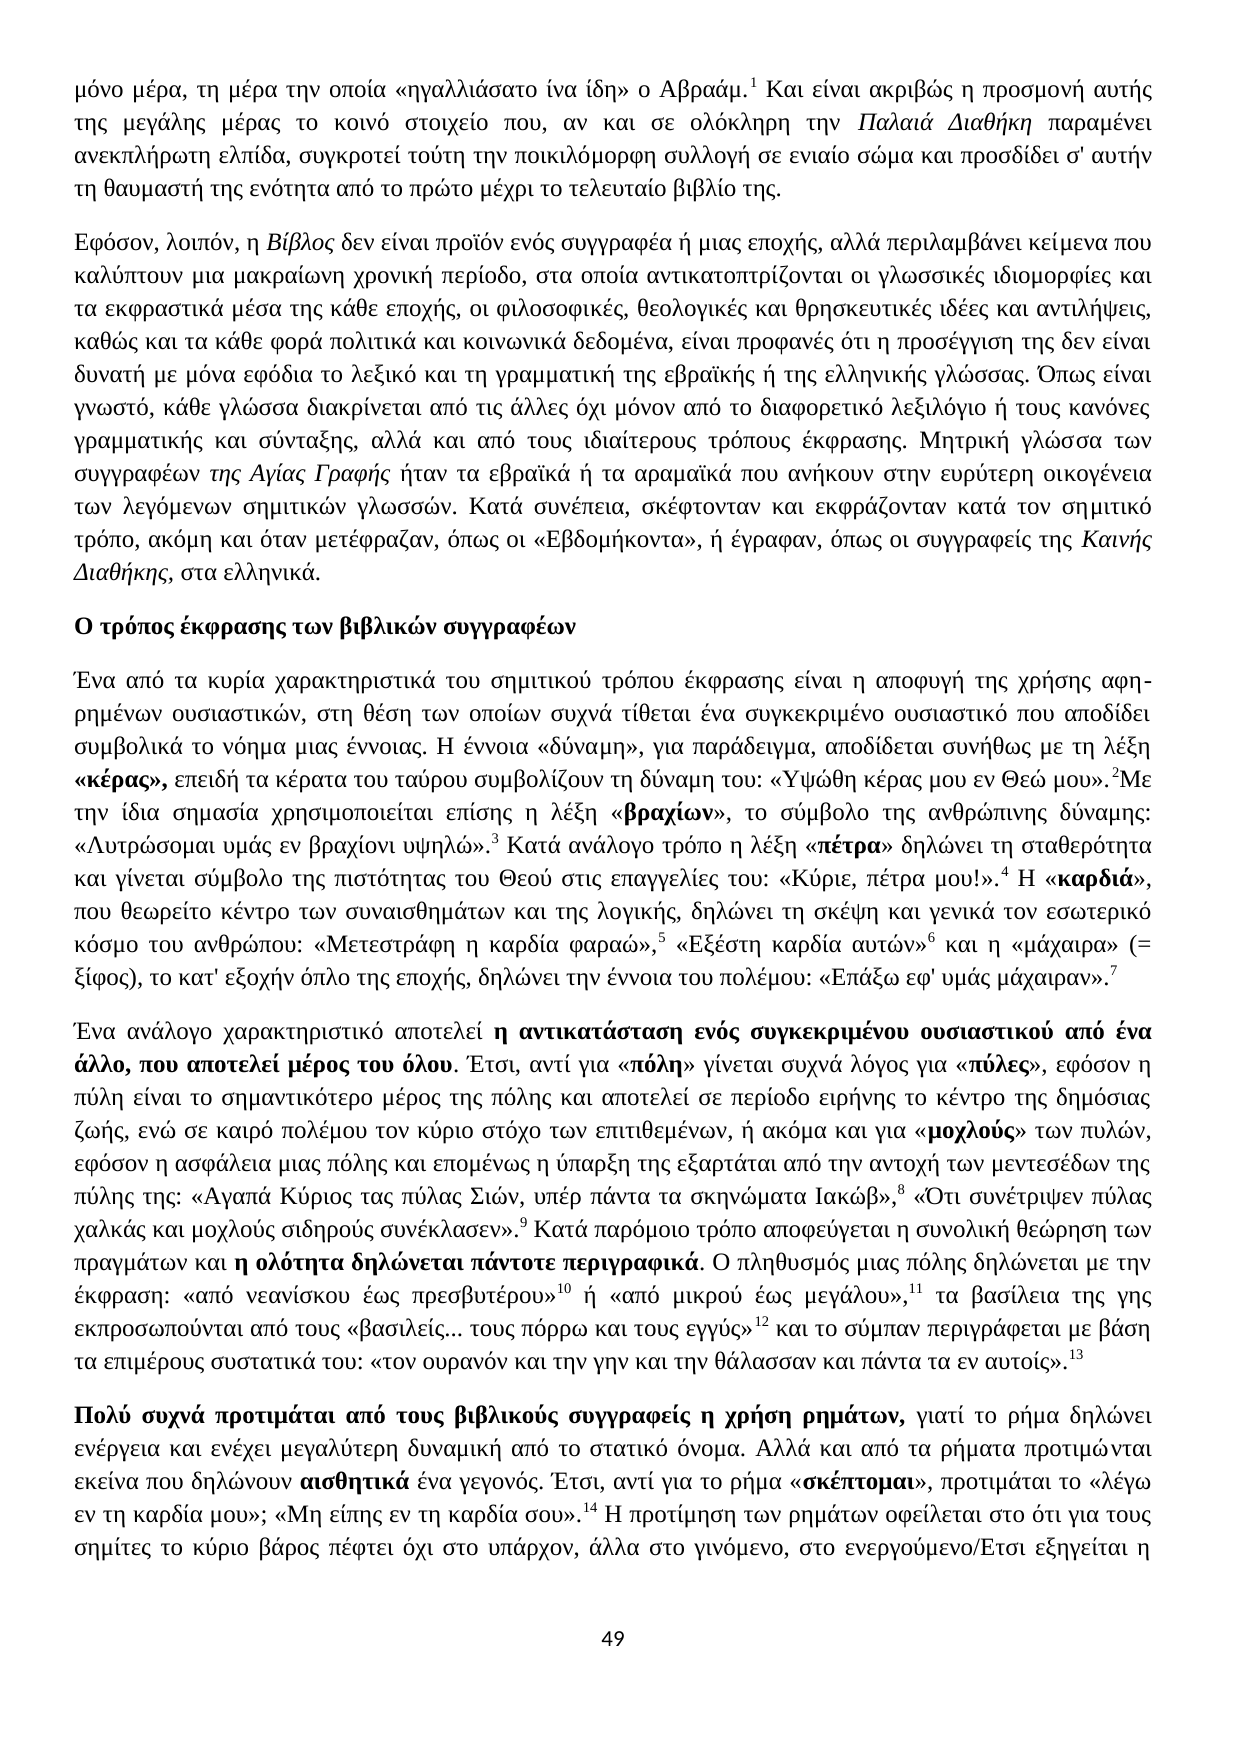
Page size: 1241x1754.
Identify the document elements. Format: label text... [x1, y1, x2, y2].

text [74, 74, 1152, 202]
text Ένα από τα κυρία χαρακτηριστικά του σημιτικού τρόπου έκφρασης είναι η αποφυγή της χρήσης αφηρημένων ουσιαστικών, στη θέση των οποίων συχνά τίθεται ένα συγκεκριμένο ουσιαστικό που αποδίδει συμβολικά το νόημα μιας έννοιας. Η έννοια «δύναμη», για παράδειγμα, αποδίδεται συνήθως με τη λέξη «κέρας», επειδή τα κέρατα του ταύρου συμβολίζουν τη δύναμη του: «Υψώθη κέρας μου εν Θεώ μου».2Με την ίδια σημασία χρησιμοποιείται επίσης η λέξη «βραχίων», το σύμβολο της ανθρώπινης δύναμης: «Λυτρώσομαι υμάς εν βραχίονι υψηλώ».3 Κατά ανάλογο τρόπο η λέξη «πέτρα» δηλώνει τη σταθερότητα και γίνεται σύμβολο της πιστότητας του Θεού στις επαγγελίες του: «Κύριε, πέτρα μου!».4 Η «καρδιά», που θεωρείτο κέντρο των συναισθημάτων και της λογικής, δηλώνει τη σκέψη και γενικά τον εσωτερικό κόσμο του ανθρώπου: «Μετεστράφη η καρδία φαραώ»,5 «Εξέστη καρδία αυτών»6 και η «μάχαιρα» (= ξίφος), το κατ' εξοχήν όπλο της εποχής, δηλώνει την έννοια του πολέμου: «Επάξω εφ' υμάς μάχαιραν».7 [74, 665, 1152, 991]
text Εφόσον, λοιπόν, η Βίβλος δεν είναι προϊόν ενός συγγραφέα ή μιας εποχής, αλλά περιλαμβάνει κείμενα που καλύπτουν μια μακραίωνη χρονική περίοδο, στα οποία αντικατοπτρίζονται οι γλωσσικές ιδιομορφίες και τα εκφραστικά μέσα της κάθε εποχής, οι φιλοσοφικές, θεολογικές και θρησκευτικές ιδέες και αντιλήψεις, καθώς και τα κάθε φορά πολιτικά και κοινωνικά δεδομένα, είναι προφανές ότι η προσέγγιση της δεν είναι δυνατή με μόνα εφόδια το λεξικό και τη γραμματική της εβραϊκής ή της ελληνικής γλώσσας. Όπως είναι γνωστό, κάθε γλώσσα διακρίνεται από τις άλλες όχι μόνον από το διαφορετικό λεξιλόγιο ή τους κανόνες γραμματικής και σύνταξης, αλλά και από τους ιδιαίτερους τρόπους έκφρασης. Μητρική γλώσσα των συγγραφέων της Αγίας Γραφής ήταν τα εβραϊκά ή τα αραμαϊκά που ανήκουν στην ευρύτερη οικογένεια των λεγόμενων σημιτικών γλωσσών. Κατά συνέπεια, σκέφτονταν και εκφράζονταν κατά τον σημιτικό τρόπο, ακόμη και όταν μετέφραζαν, όπως οι «Εβδομήκοντα», ή έγραφαν, όπως οι συγγραφείς της Καινής Διαθήκης, στα ελληνικά. [74, 227, 1152, 586]
text Ένα ανάλογο χαρακτηριστικό αποτελεί η αντικατάσταση ενός συγκεκριμένου ουσιαστικού από ένα άλλο, που αποτελεί μέρος του όλου. Έτσι, αντί για «πόλη» γίνεται συχνά λόγος για «πύλες», εφόσον η πύλη είναι το σημαντικότερο μέρος της πόλης και αποτελεί σε περίοδο ειρήνης το κέντρο της δημόσιας ζωής, ενώ σε καιρό πολέμου τον κύριο στόχο των επιτιθεμένων, ή ακόμα και για «μοχλούς» των πυλών, εφόσον η ασφάλεια μιας πόλης και επομένως η ύπαρξη της εξαρτάται από την αντοχή των μεντεσέδων της πύλης της: «Αγαπά Κύριος τας πύλας Σιών, υπέρ πάντα τα σκηνώματα Ιακώβ»,8 «Ότι συνέτριψεν πύλας χαλκάς και μοχλούς σιδηρούς συνέκλασεν».9 Κατά παρόμοιο τρόπο αποφεύγεται η συνολική θεώρηση των πραγμάτων και η ολότητα δηλώνεται πάντοτε περιγραφικά. Ο πληθυσμός μιας πόλης δηλώνεται με την έκφραση: «από νεανίσκου έως πρεσβυτέρου»10 ή «από μικρού έως μεγάλου»,11 τα βασίλεια της γης εκπροσωπούνται από τους «βασιλείς... τους πόρρω και τους εγγύς»12 και το σύμπαν περιγράφεται με βάση τα επιμέρους συστατικά του: «τον ουρανόν και την γην και την θάλασσαν και πάντα τα εν αυτοίς».13 [74, 1016, 1152, 1375]
text Ο τρόπος έκφρασης των βιβλικών συγγραφέων [74, 611, 1152, 639]
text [74, 1400, 1152, 1561]
